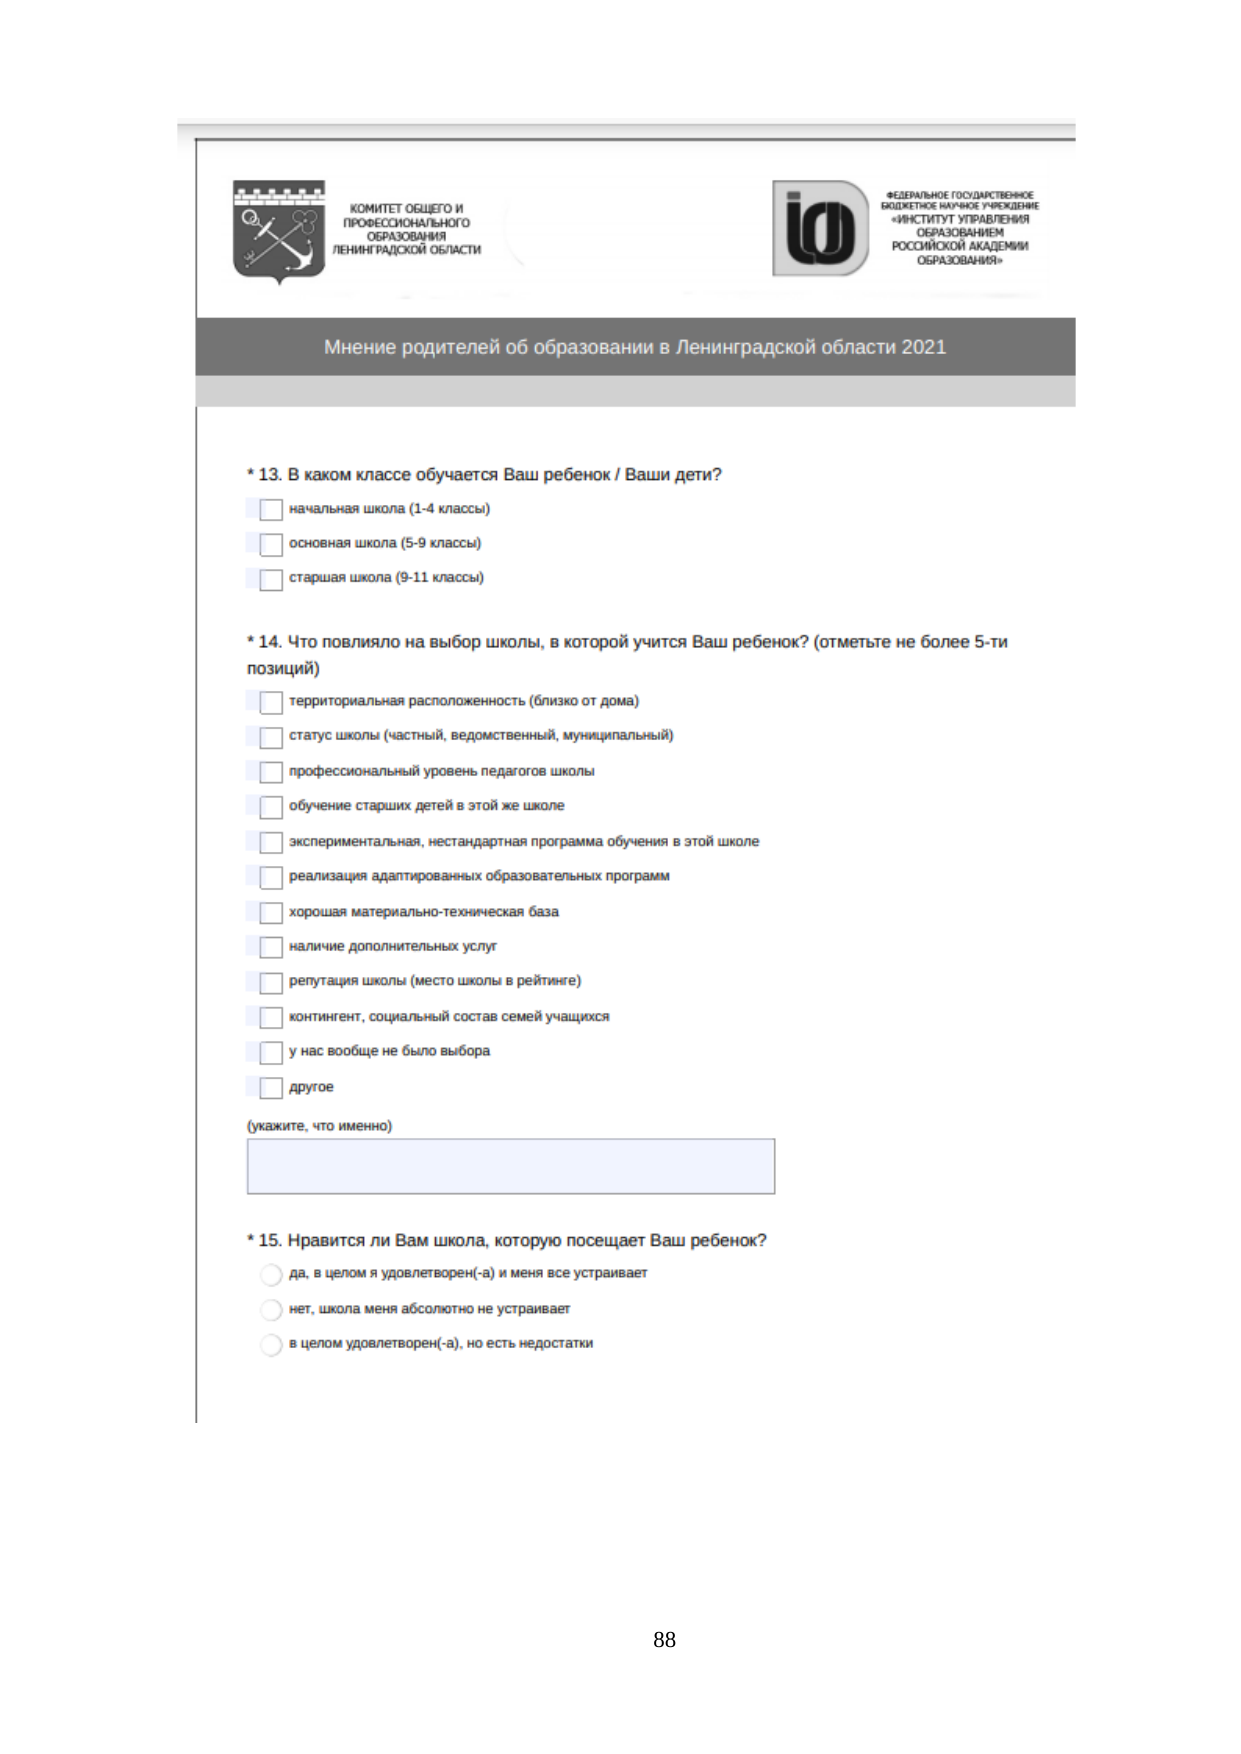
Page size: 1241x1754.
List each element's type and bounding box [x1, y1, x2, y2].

picture [177, 118, 1076, 1423]
